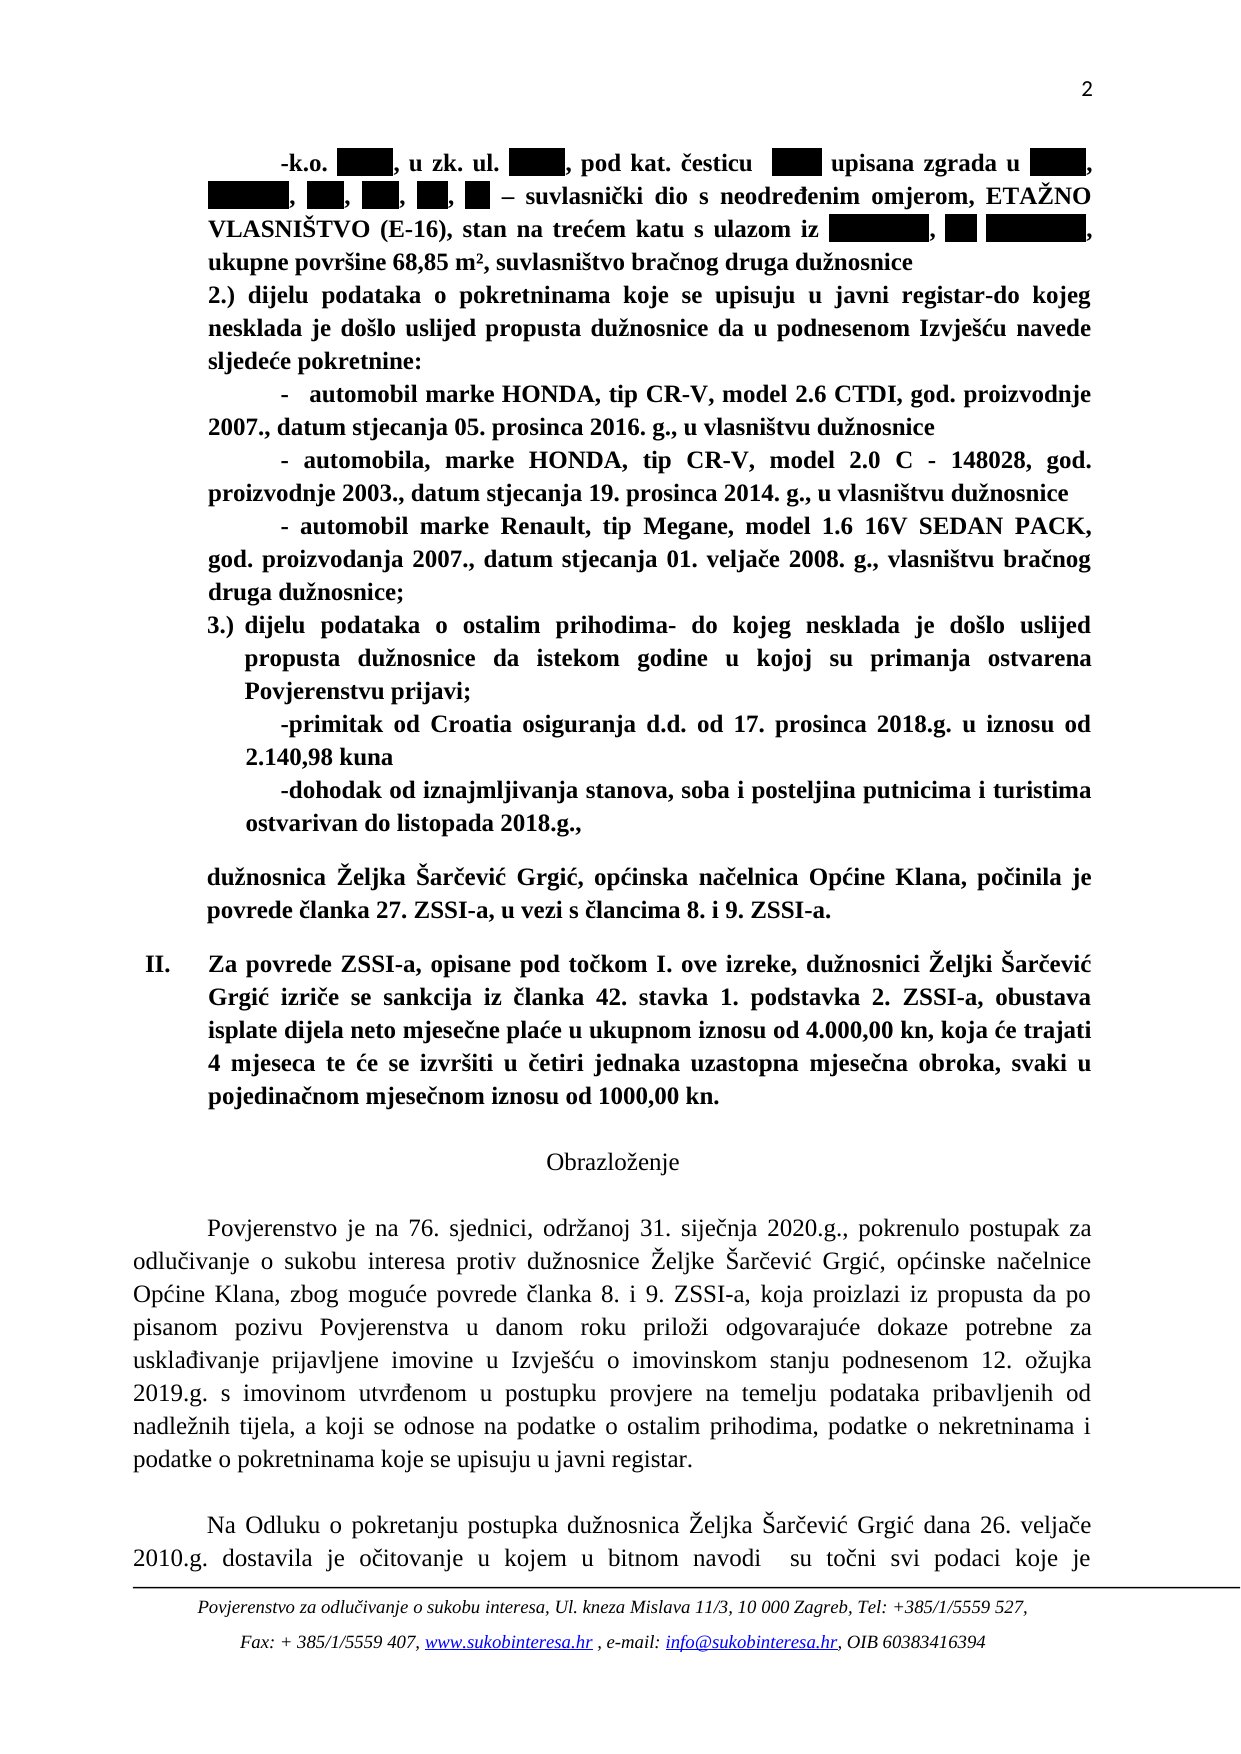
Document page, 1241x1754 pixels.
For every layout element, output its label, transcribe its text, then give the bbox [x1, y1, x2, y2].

list -dohodak od iznajmljivanja stanova, soba i posteljina putnicima i turistima ostvarivan do listopada 2018.g., [245, 775, 1092, 837]
list 2.) dijelu podataka o pokretninama koje se upisuju u javni registar-do kojeg nesklada je došlo uslijed propusta dužnosnice da u podnesenom Izvješću navede sljedeće pokretnine: [208, 280, 1092, 374]
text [133, 1510, 1092, 1572]
list -k.o. ……., u zk. ul. ……., pod kat. česticu …… upisana zgrada u ……., ………., ….., ….., …., … – suvlasnički dio s neodređenim omjerom, ETAŽNO VLASNIŠTVO (E-16), stan na trećem katu s ulazom iz …………, …. …………, ukupne površine 68,85 m², suvlasništvo bračnog druga dužnosnice [208, 148, 1092, 276]
text Obrazloženje [133, 1147, 1092, 1176]
list Za povrede ZSSI-a, opisane pod točkom I. ove izreke, dužnosnici Željki Šarčević Grgić izriče se sankcija iz članka 42. stavka 1. podstavka 2. ZSSI-a, obustava isplate dijela neto mjesečne plaće u ukupnom iznosu od 4.000,00 kn, koja će trajati 4 mjeseca te će se izvršiti u četiri jednaka uzastopna mjesečna obroka, svaki u pojedinačnom mjesečnom iznosu od 1000,00 kn. [170, 949, 1092, 1110]
list - automobil marke Renault, tip Megane, model 1.6 16V SEDAN PACK, god. proizvodanja 2007., datum stjecanja 01. veljače 2008. g., vlasništvu bračnog druga dužnosnice; [208, 511, 1092, 606]
list -primitak od Croatia osiguranja d.d. od 17. prosinca 2018.g. u iznosu od 2.140,98 kuna [245, 709, 1092, 771]
list dijelu podataka o ostalim prihodima- do kojeg nesklada je došlo uslijed propusta dužnosnice da istekom godine u kojoj su primanja ostvarena Povjerenstvu prijavi; [207, 610, 1092, 705]
text Povjerenstvo je na 76. sjednici, održanoj 31. siječnja 2020.g., pokrenulo postupak za odlučivanje o sukobu interesa protiv dužnosnice Željke Šarčević Grgić, općinske načelnice Općine Klana, zbog moguće povrede članka 8. i 9. ZSSI-a, koja proizlazi iz propusta da po pisanom pozivu Povjerenstva u danom roku priloži odgovarajuće dokaze potrebne za usklađivanje prijavljene imovine u Izvješću o imovinskom stanju podnesenom 12. ožujka 2019.g. s imovinom utvrđenom u postupku provjere na temelju podataka pribavljenih od nadležnih tijela, a koji se odnose na podatke o ostalim prihodima, podatke o nekretninama i podatke o pokretninama koje se upisuju u javni registar. [133, 1213, 1092, 1473]
list - automobila, marke HONDA, tip CR-V, model 2.0 C - 148028, god. proizvodnje 2003., datum stjecanja 19. prosinca 2014. g., u vlasništvu dužnosnice [208, 445, 1092, 507]
list - automobil marke HONDA, tip CR-V, model 2.6 CTDI, god. proizvodnje 2007., datum stjecanja 05. prosinca 2016. g., u vlasništvu dužnosnice [208, 379, 1092, 441]
text dužnosnica Željka Šarčević Grgić, općinska načelnica Općine Klana, počinila je povrede članka 27. ZSSI-a, u vezi s člancima 8. i 9. ZSSI-a. [207, 862, 1092, 924]
